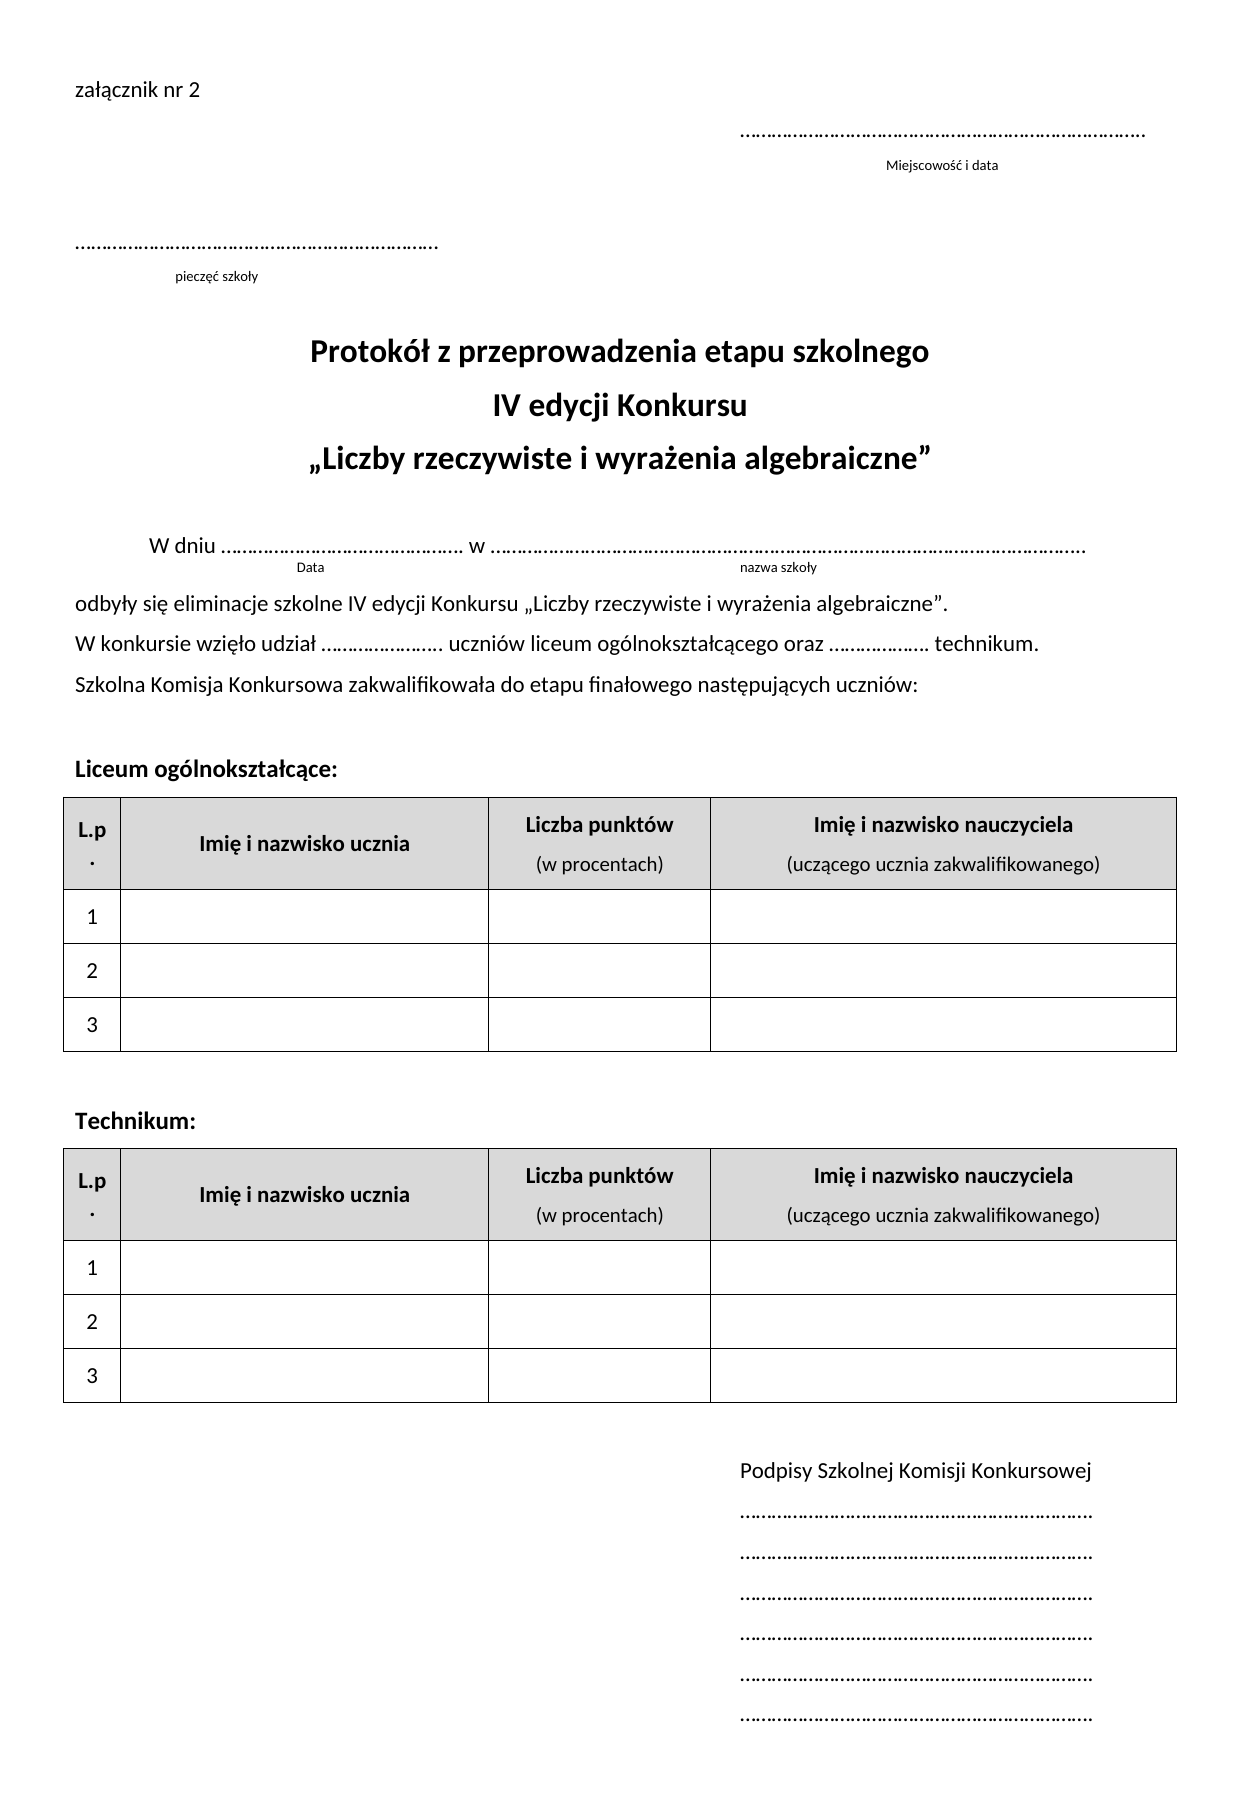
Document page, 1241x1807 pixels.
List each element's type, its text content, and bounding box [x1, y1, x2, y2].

text Liceum ogólnokształcące: [75, 754, 1165, 784]
table_cell [121, 944, 488, 997]
table_cell [489, 1349, 710, 1402]
table_header Imię i nazwisko ucznia [121, 1149, 488, 1240]
text Technikum: [75, 1105, 1165, 1135]
table_cell [489, 890, 710, 943]
table_cell 2 [64, 944, 120, 997]
table_header Liczba punktów (w procentach) [489, 798, 710, 889]
text …………………………………………………………. [740, 1659, 1165, 1687]
text „Liczby rzeczywiste i wyrażenia algebraiczne” [75, 437, 1165, 478]
table_header Imię i nazwisko ucznia [121, 798, 488, 889]
table_cell 2 [64, 1295, 120, 1348]
text Szkolna Komisja Konkursowa zakwalifikowała do etapu finałowego następujących uczniów: [75, 670, 1165, 698]
table_cell [489, 998, 710, 1051]
text pieczęć szkoły [149, 267, 1165, 285]
table_cell [711, 1241, 1176, 1294]
text W konkursie wzięło udział ………………….. uczniów liceum ogólnokształcącego oraz ………………. technikum. [75, 629, 1165, 658]
table_cell 1 [64, 1241, 120, 1294]
text Miejscowość i data [75, 156, 1165, 174]
table_cell [121, 1349, 488, 1402]
table_cell [121, 890, 488, 943]
text załącznik nr 2 [75, 75, 1165, 103]
table_cell [489, 1295, 710, 1348]
text odbyły się eliminacje szkolne IV edycji Konkursu „Liczby rzeczywiste i wyrażenia algebraiczne”. [75, 589, 1165, 617]
text …………………………………………………………… [75, 227, 1165, 255]
table_cell 3 [64, 998, 120, 1051]
text …………………………………………………………. [740, 1497, 1165, 1525]
text …………………………………………………………. [740, 1699, 1165, 1727]
text Podpisy Szkolnej Komisji Konkursowej [740, 1456, 1165, 1484]
text …………………………………………………………. [740, 1618, 1165, 1646]
table_cell [711, 998, 1176, 1051]
text IV edycji Konkursu [75, 384, 1165, 424]
table_cell [711, 1295, 1176, 1348]
text Protokół z przeprowadzenia etapu szkolnego [75, 331, 1165, 371]
text W dniu ………………………………………. w ………………………………………………………………………………………………….. [75, 531, 1165, 559]
table_header Imię i nazwisko nauczyciela (uczącego ucznia zakwalifikowanego) [711, 1149, 1176, 1240]
table_cell [121, 1241, 488, 1294]
table_header Imię i nazwisko nauczyciela (uczącego ucznia zakwalifikowanego) [711, 798, 1176, 889]
text …………………………………………………………. [740, 1537, 1165, 1565]
table_cell 3 [64, 1349, 120, 1402]
table_header L.p. [64, 798, 120, 889]
table_cell [711, 1349, 1176, 1402]
table_cell [121, 1295, 488, 1348]
table_cell [121, 998, 488, 1051]
table_header Liczba punktów (w procentach) [489, 1149, 710, 1240]
table_cell [711, 944, 1176, 997]
text ………………………………………………………………….. [75, 116, 1165, 143]
table_cell [489, 944, 710, 997]
table_cell [711, 890, 1176, 943]
table_cell [489, 1241, 710, 1294]
table_cell 1 [64, 890, 120, 943]
text …………………………………………………………. [740, 1578, 1165, 1606]
text Data nazwa szkoły [75, 559, 1165, 577]
table_header L.p. [64, 1149, 120, 1240]
